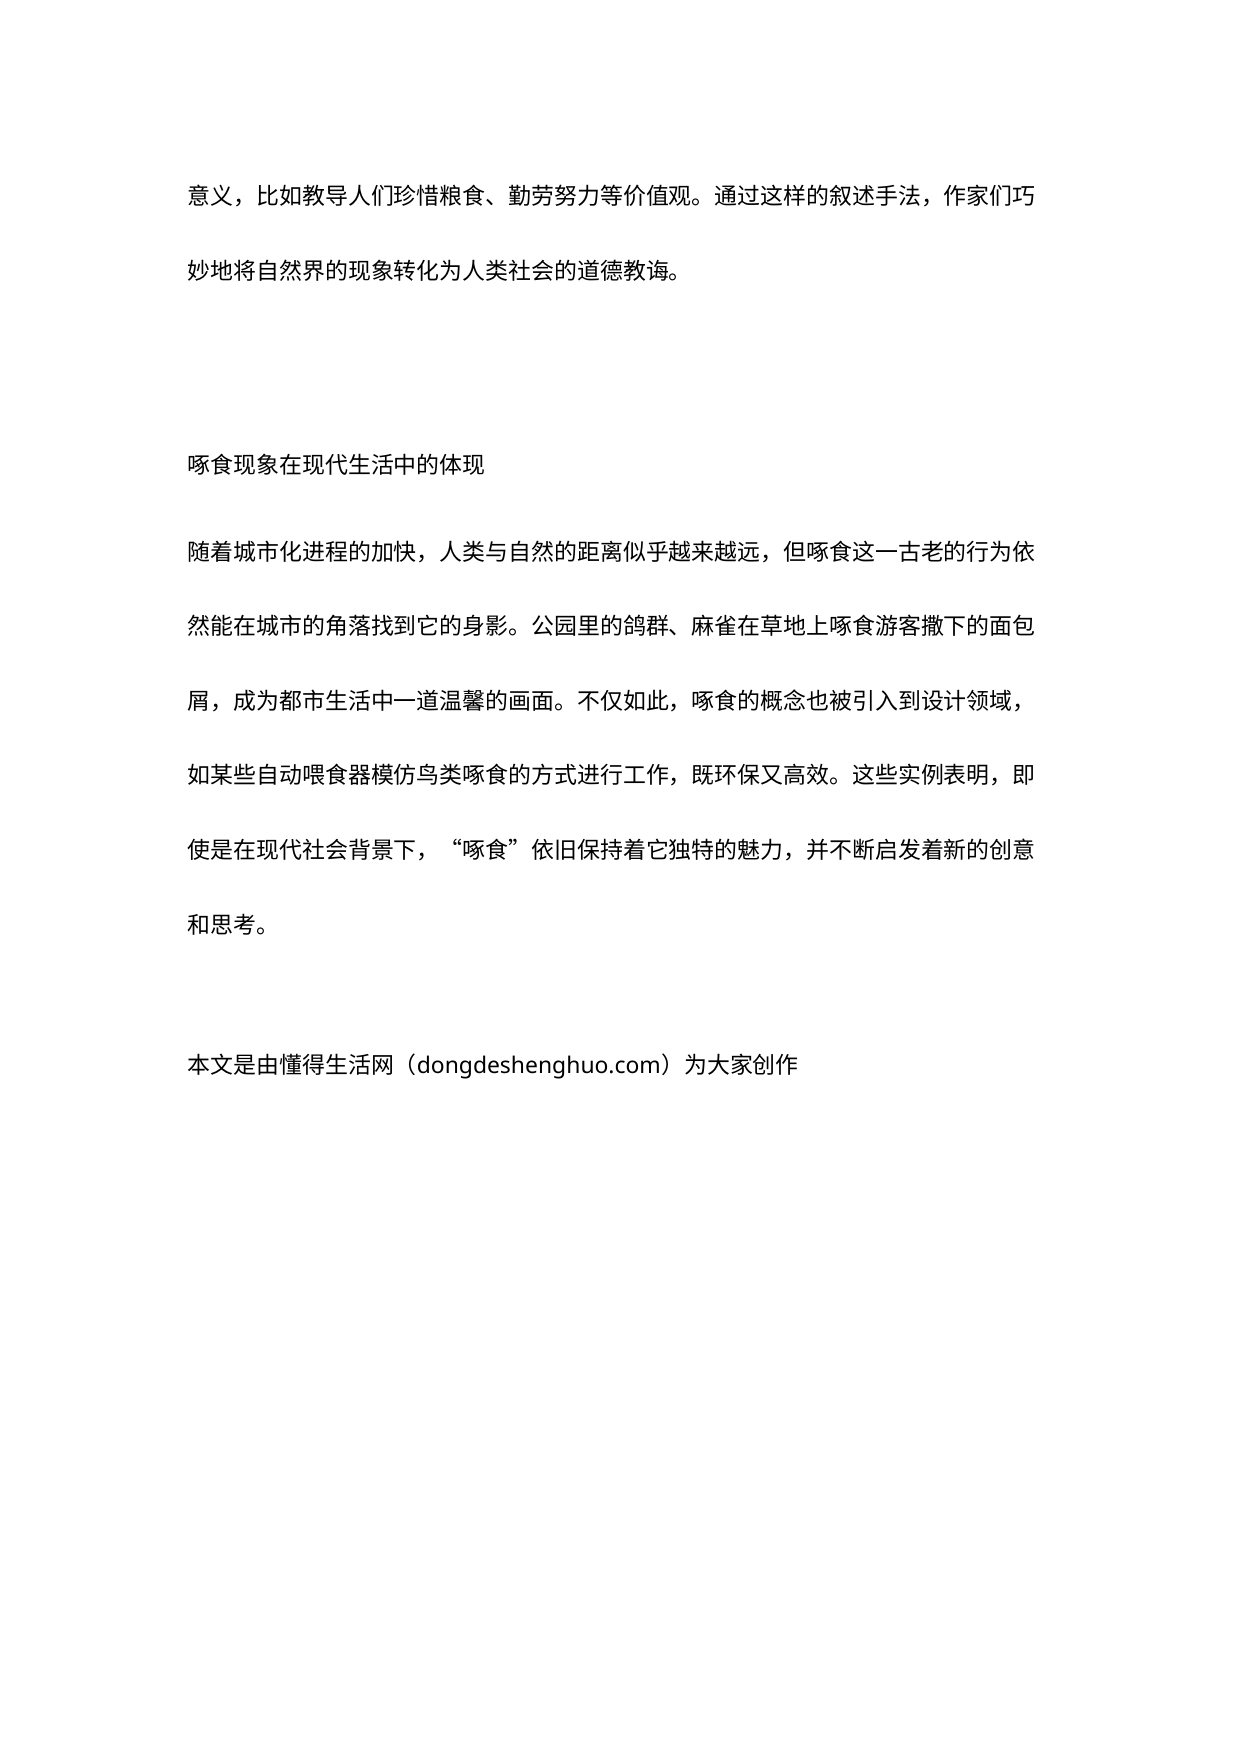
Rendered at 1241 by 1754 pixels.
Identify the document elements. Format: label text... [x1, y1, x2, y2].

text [187, 162, 1053, 302]
text 本文是由懂得生活网（dongdeshenghuo.com）为大家创作 [187, 1031, 1053, 1096]
text 随着城市化进程的加快，人类与自然的距离似乎越来越远，但啄食这一古老的行为依然能在城市的角落找到它的身影。公园里的鸽群、麻雀在草地上啄食游客撒下的面包屑，成为都市生活中一道温馨的画面。不仅如此，啄食的概念也被引入到设计领域，如某些自动喂食器模仿鸟类啄食的方式进行工作，既环保又高效。这些实例表明，即使是在现代社会背景下，“啄食”依旧保持着它独特的魅力，并不断启发着新的创意和思考。 [187, 517, 1053, 956]
text 啄食现象在现代生活中的体现 [187, 431, 1053, 496]
